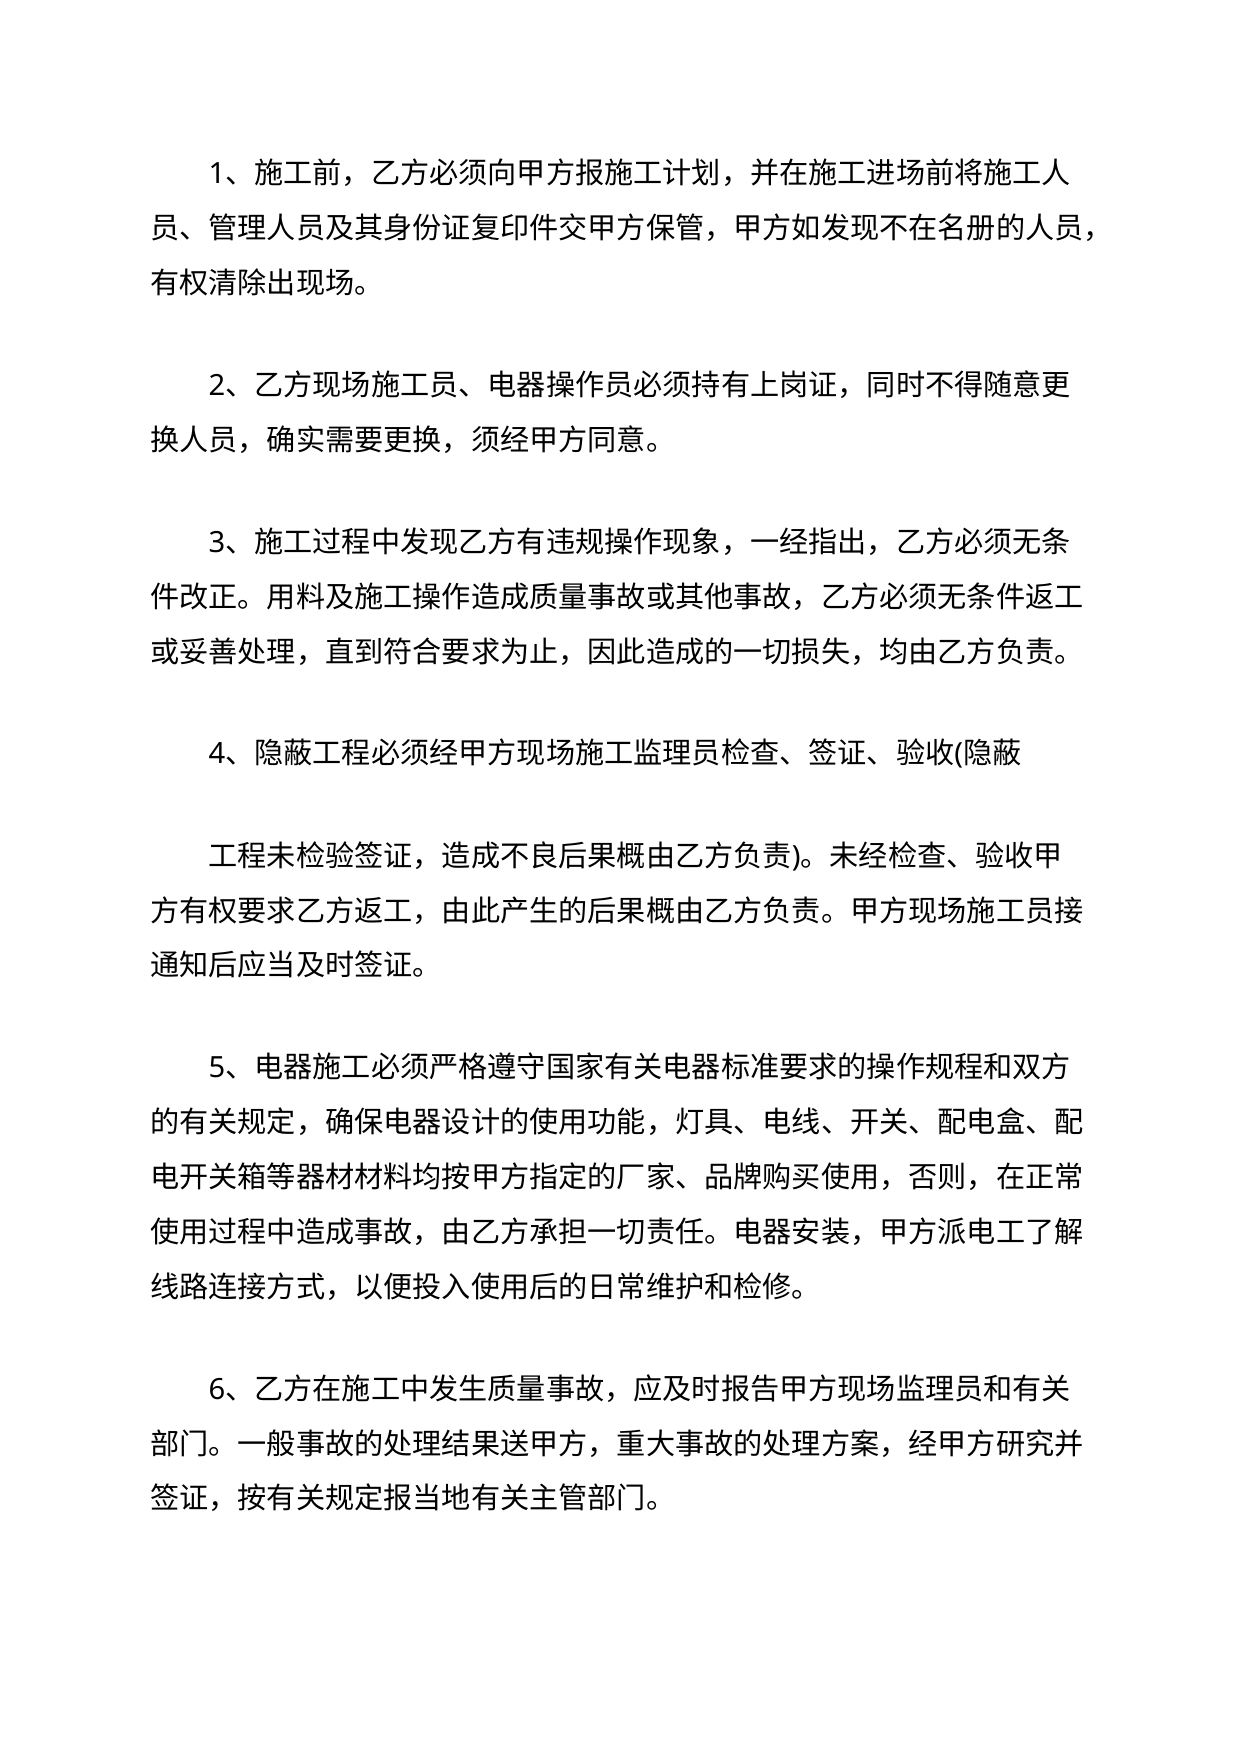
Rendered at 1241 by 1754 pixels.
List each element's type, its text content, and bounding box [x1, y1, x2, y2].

text 6、乙方在施工中发生质量事故，应及时报告甲方现场监理员和有关部门。一般事故的处理结果送甲方，重大事故的处理方案，经甲方研究并签证，按有关规定报当地有关主管部门。 [150, 1365, 1090, 1517]
text 4、隐蔽工程必须经甲方现场施工监理员检查、签证、验收(隐蔽 [150, 730, 1090, 772]
text 2、乙方现场施工员、电器操作员必须持有上岗证，同时不得随意更换人员，确实需要更换，须经甲方同意。 [150, 362, 1090, 459]
text 5、电器施工必须严格遵守国家有关电器标准要求的操作规程和双方的有关规定，确保电器设计的使用功能，灯具、电线、开关、配电盒、配电开关箱等器材材料均按甲方指定的厂家、品牌购买使用，否则，在正常使用过程中造成事故，由乙方承担一切责任。电器安装，甲方派电工了解线路连接方式，以便投入使用后的日常维护和检修。 [150, 1044, 1090, 1306]
text 3、施工过程中发现乙方有违规操作现象，一经指出，乙方必须无条件改正。用料及施工操作造成质量事故或其他事故，乙方必须无条件返工或妥善处理，直到符合要求为止，因此造成的一切损失，均由乙方负责。 [150, 518, 1090, 671]
text 1、施工前，乙方必须向甲方报施工计划，并在施工进场前将施工人员、管理人员及其身份证复印件交甲方保管，甲方如发现不在名册的人员，有权清除出现场。 [150, 150, 1090, 302]
text 工程未检验签证，造成不良后果概由乙方负责)。未经检查、验收甲方有权要求乙方返工，由此产生的后果概由乙方负责。甲方现场施工员接通知后应当及时签证。 [150, 832, 1090, 984]
